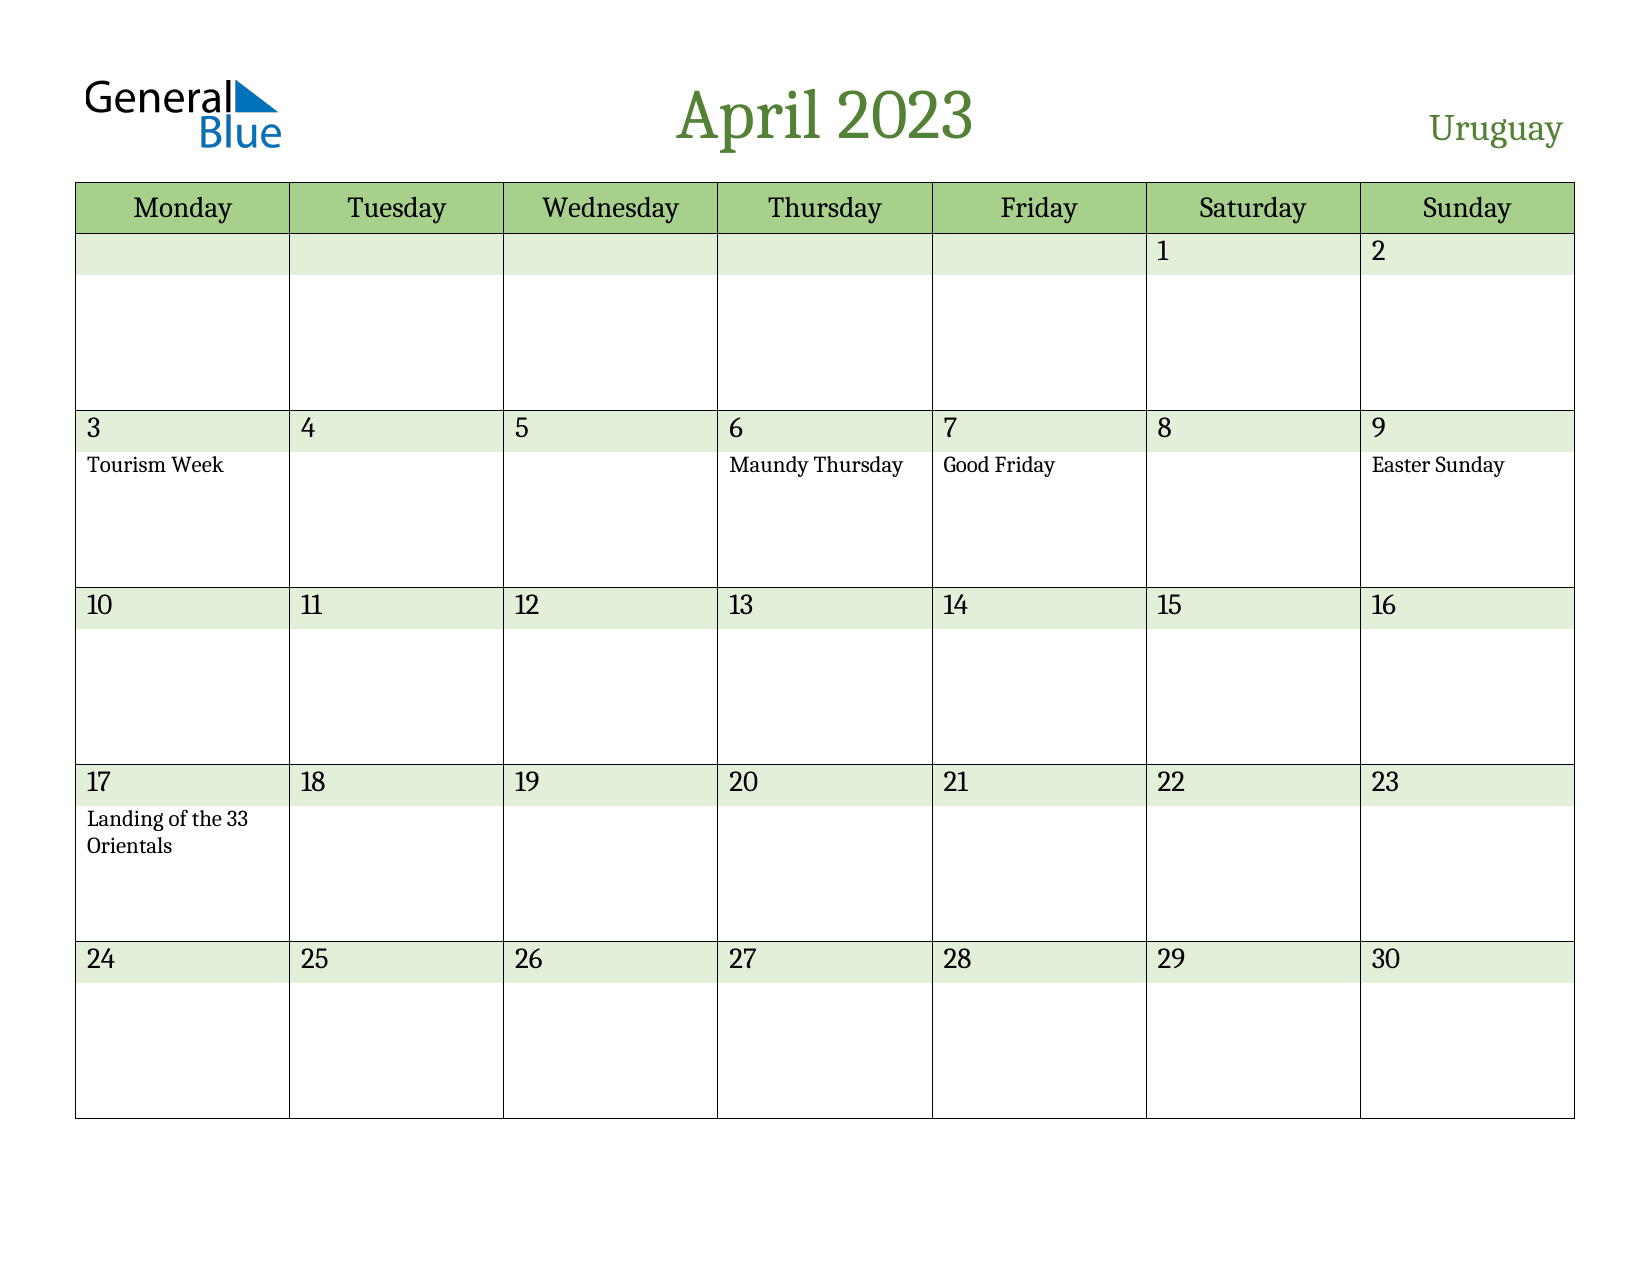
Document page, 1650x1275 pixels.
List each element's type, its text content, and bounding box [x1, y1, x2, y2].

table_cell [76, 629, 289, 764]
table_cell [504, 806, 717, 941]
table_cell [290, 275, 503, 410]
table_cell 8 [1147, 411, 1360, 452]
table_cell [933, 629, 1146, 764]
table_cell 10 [76, 588, 289, 629]
table_cell [718, 275, 932, 410]
table_cell [76, 234, 289, 275]
table_cell 5 [504, 411, 717, 452]
table_cell 18 [290, 765, 503, 806]
table_cell [718, 629, 932, 764]
table_header Uruguay [1146, 75, 1574, 182]
table_cell [76, 275, 289, 410]
table_cell [1147, 629, 1360, 764]
table_cell 13 [718, 588, 932, 629]
table_cell [933, 234, 1146, 275]
table_cell Good Friday [933, 452, 1146, 587]
table_cell [718, 806, 932, 941]
table_cell 23 [1361, 765, 1574, 806]
table_cell 14 [933, 588, 1146, 629]
table_cell Tourism Week [76, 452, 289, 587]
table_cell [504, 234, 717, 275]
table_cell [290, 806, 503, 941]
table_cell [1147, 452, 1360, 587]
table_cell 17 [76, 765, 289, 806]
table_cell [504, 629, 717, 764]
table_cell 24 [76, 942, 289, 983]
table_cell 2 [1361, 234, 1574, 275]
table_cell [1147, 983, 1360, 1118]
table_cell 21 [933, 765, 1146, 806]
table_cell [76, 983, 289, 1118]
table_cell 26 [504, 942, 717, 983]
table_cell 29 [1147, 942, 1360, 983]
table_header [76, 75, 503, 182]
table_cell 16 [1361, 588, 1574, 629]
table_cell 9 [1361, 411, 1574, 452]
table_cell 15 [1147, 588, 1360, 629]
table_cell 12 [504, 588, 717, 629]
table_cell [933, 806, 1146, 941]
table_cell Thursday [718, 183, 932, 233]
table_cell [1147, 275, 1360, 410]
table_cell Monday [76, 183, 289, 233]
table_cell 22 [1147, 765, 1360, 806]
table_cell [718, 983, 932, 1118]
table_cell Easter Sunday [1361, 452, 1574, 587]
table_cell [504, 983, 717, 1118]
table_cell [1361, 629, 1574, 764]
table_cell 19 [504, 765, 717, 806]
table_cell 6 [718, 411, 932, 452]
table_cell 4 [290, 411, 503, 452]
table_cell Friday [933, 183, 1146, 233]
table_cell Wednesday [504, 183, 717, 233]
table_cell [1147, 806, 1360, 941]
table_cell Tuesday [290, 183, 503, 233]
table_cell [1361, 275, 1574, 410]
table_cell 20 [718, 765, 932, 806]
table_cell 30 [1361, 942, 1574, 983]
table_cell 27 [718, 942, 932, 983]
table_cell [933, 275, 1146, 410]
table_cell 11 [290, 588, 503, 629]
table_cell [933, 983, 1146, 1118]
picture [86, 80, 281, 148]
table_cell [290, 234, 503, 275]
table_cell [504, 452, 717, 587]
table_cell Landing of the 33 Orientals [76, 806, 289, 941]
table_cell [290, 983, 503, 1118]
table_cell Saturday [1147, 183, 1360, 233]
table_cell [1361, 983, 1574, 1118]
table_cell 25 [290, 942, 503, 983]
table_cell 28 [933, 942, 1146, 983]
table_cell [718, 234, 932, 275]
table_cell 7 [933, 411, 1146, 452]
table_cell [290, 452, 503, 587]
table_header April 2023 [504, 75, 1146, 182]
table_cell [1361, 806, 1574, 941]
table_cell 1 [1147, 234, 1360, 275]
table_cell [504, 275, 717, 410]
table_cell Sunday [1361, 183, 1574, 233]
table_cell [290, 629, 503, 764]
table_cell 3 [76, 411, 289, 452]
table_cell Maundy Thursday [718, 452, 932, 587]
